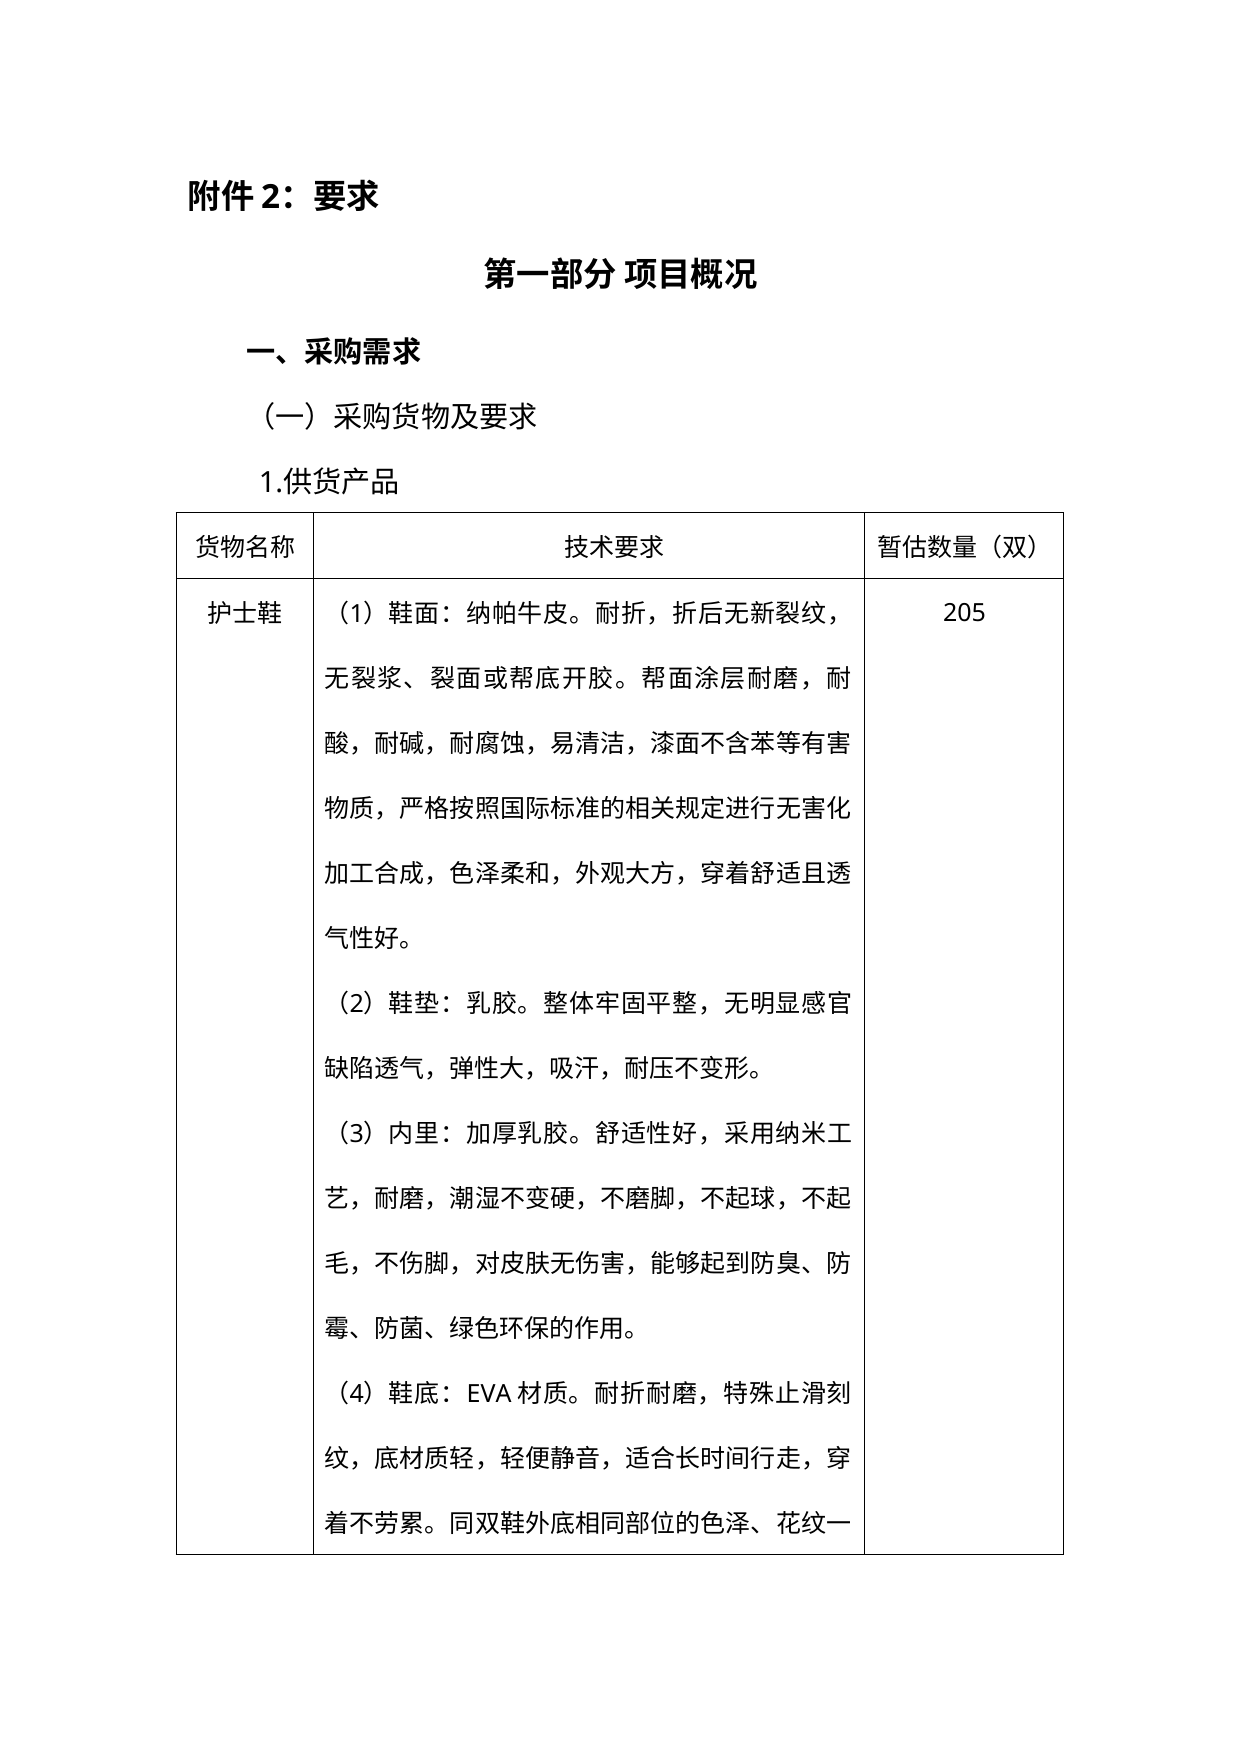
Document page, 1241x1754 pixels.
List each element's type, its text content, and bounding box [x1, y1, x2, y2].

table_header 暂估数量（双） [865, 513, 1063, 578]
table_header 技术要求 [314, 513, 864, 578]
table_cell 护士鞋 [177, 579, 313, 1554]
table_cell 205 [865, 579, 1063, 1554]
list 一、采购需求 [187, 317, 1053, 382]
text 1.供货产品 [238, 447, 1053, 512]
list （一）采购货物及要求 [187, 382, 1053, 447]
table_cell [314, 579, 864, 1554]
text 附件2：要求 [187, 162, 1053, 227]
list 第一部分 项目概况 [187, 239, 1053, 304]
table_header 货物名称 [177, 513, 313, 578]
